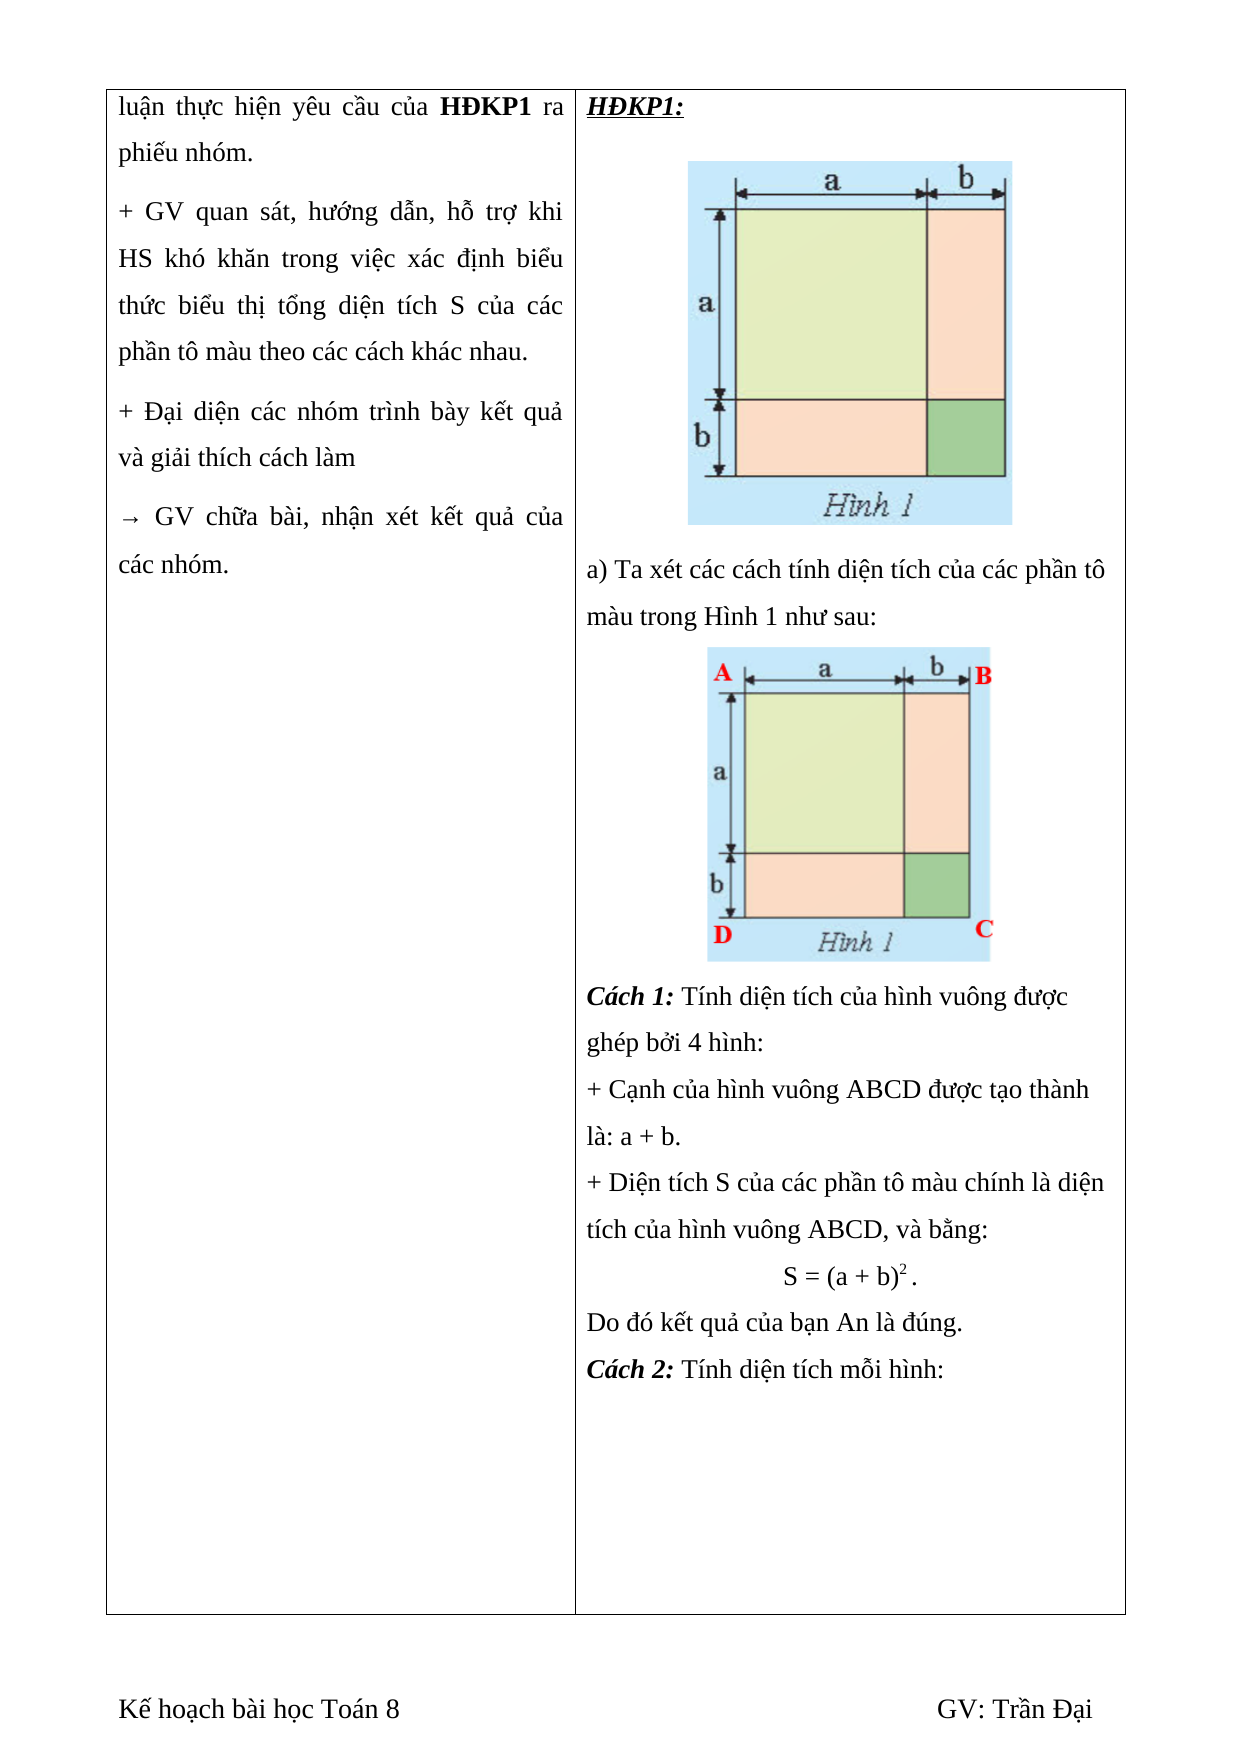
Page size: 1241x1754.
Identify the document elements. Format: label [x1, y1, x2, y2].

picture [687, 161, 1013, 525]
table_cell [576, 90, 1125, 1613]
picture [704, 647, 996, 964]
table_cell [107, 90, 575, 1613]
